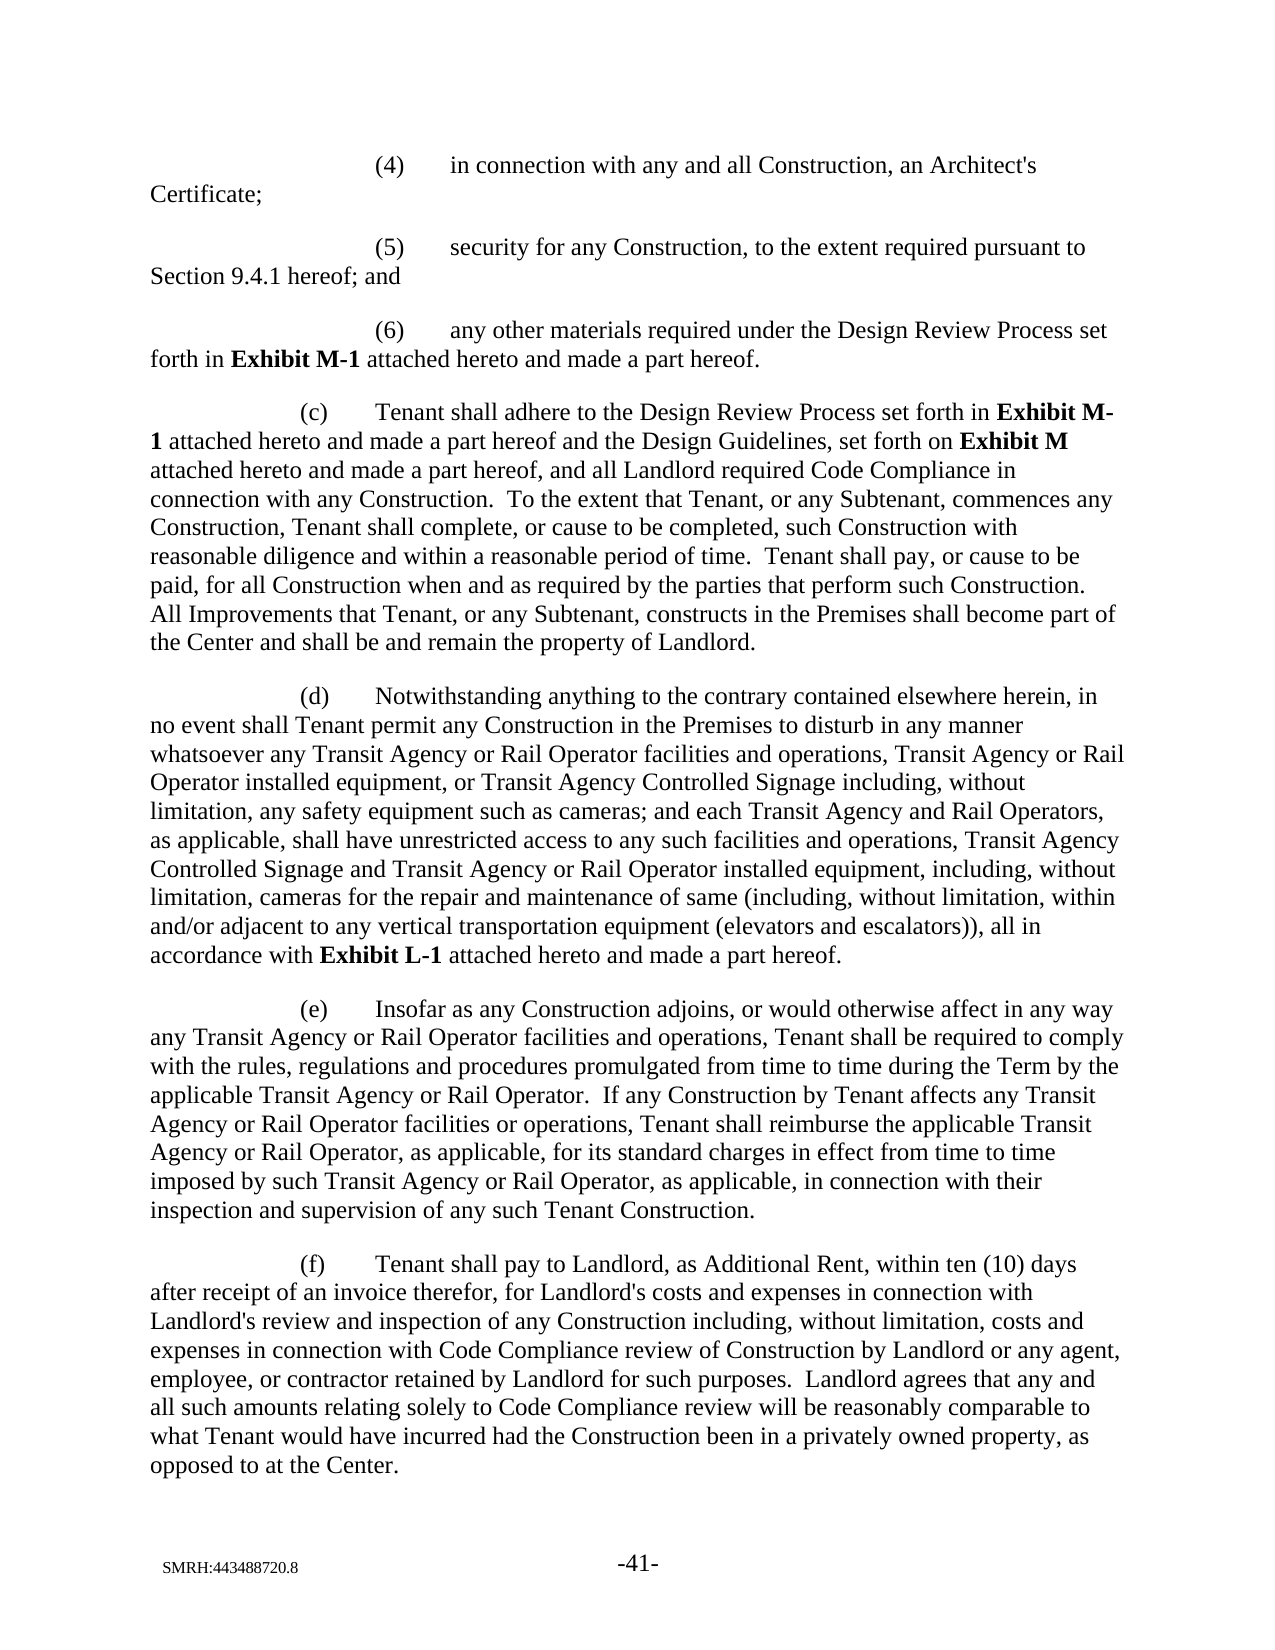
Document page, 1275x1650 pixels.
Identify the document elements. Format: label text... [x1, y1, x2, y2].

text Tenant shall pay to Landlord, as Additional Rent, within ten (10) days after receipt of an invoice therefor, for Landlord's costs and expenses in connection with Landlord's review and inspection of any Construction including, without limitation, costs and expenses in connection with Code Compliance review of Construction by Landlord or any agent, employee, or contractor retained by Landlord for such purposes. Landlord agrees that any and all such amounts relating solely to Code Compliance review will be reasonably comparable to what Tenant would have incurred had the Construction been in a privately owned property, as opposed to at the Center. [150, 1249, 1125, 1479]
text in connection with any and all Construction, an Architect's Certificate; [150, 150, 1125, 207]
text Tenant shall adhere to the Design Review Process set forth in Exhibit M-1 attached hereto and made a part hereof and the Design Guidelines, set forth on Exhibit M attached hereto and made a part hereof, and all Landlord required Code Compliance in connection with any Construction. To the extent that Tenant, or any Subtenant, commences any Construction, Tenant shall complete, or cause to be completed, such Construction with reasonable diligence and within a reasonable period of time. Tenant shall pay, or cause to be paid, for all Construction when and as required by the parties that perform such Construction. All Improvements that Tenant, or any Subtenant, constructs in the Premises shall become part of the Center and shall be and remain the property of Landlord. [150, 397, 1125, 656]
text security for any Construction, to the extent required pursuant to Section 9.4.1 hereof; and [150, 232, 1125, 290]
text Insofar as any Construction adjoins, or would otherwise affect in any way any Transit Agency or Rail Operator facilities and operations, Tenant shall be required to comply with the rules, regulations and procedures promulgated from time to time during the Term by the applicable Transit Agency or Rail Operator. If any Construction by Tenant affects any Transit Agency or Rail Operator facilities or operations, Tenant shall reimburse the applicable Transit Agency or Rail Operator, as applicable, for its standard charges in effect from time to time imposed by such Transit Agency or Rail Operator, as applicable, in connection with their inspection and supervision of any such Tenant Construction. [150, 994, 1125, 1224]
text any other materials required under the Design Review Process set forth in Exhibit M-1 attached hereto and made a part hereof. [150, 315, 1125, 372]
text Notwithstanding anything to the contrary contained elsewhere herein, in no event shall Tenant permit any Construction in the Premises to disturb in any manner whatsoever any Transit Agency or Rail Operator facilities and operations, Transit Agency or Rail Operator installed equipment, or Transit Agency Controlled Signage including, without limitation, any safety equipment such as cameras; and each Transit Agency and Rail Operators, as applicable, shall have unrestricted access to any such facilities and operations, Transit Agency Controlled Signage and Transit Agency or Rail Operator installed equipment, including, without limitation, cameras for the repair and maintenance of same (including, without limitation, within and/or adjacent to any vertical transportation equipment (elevators and escalators)), all in accordance with Exhibit L-1 attached hereto and made a part hereof. [150, 681, 1125, 969]
